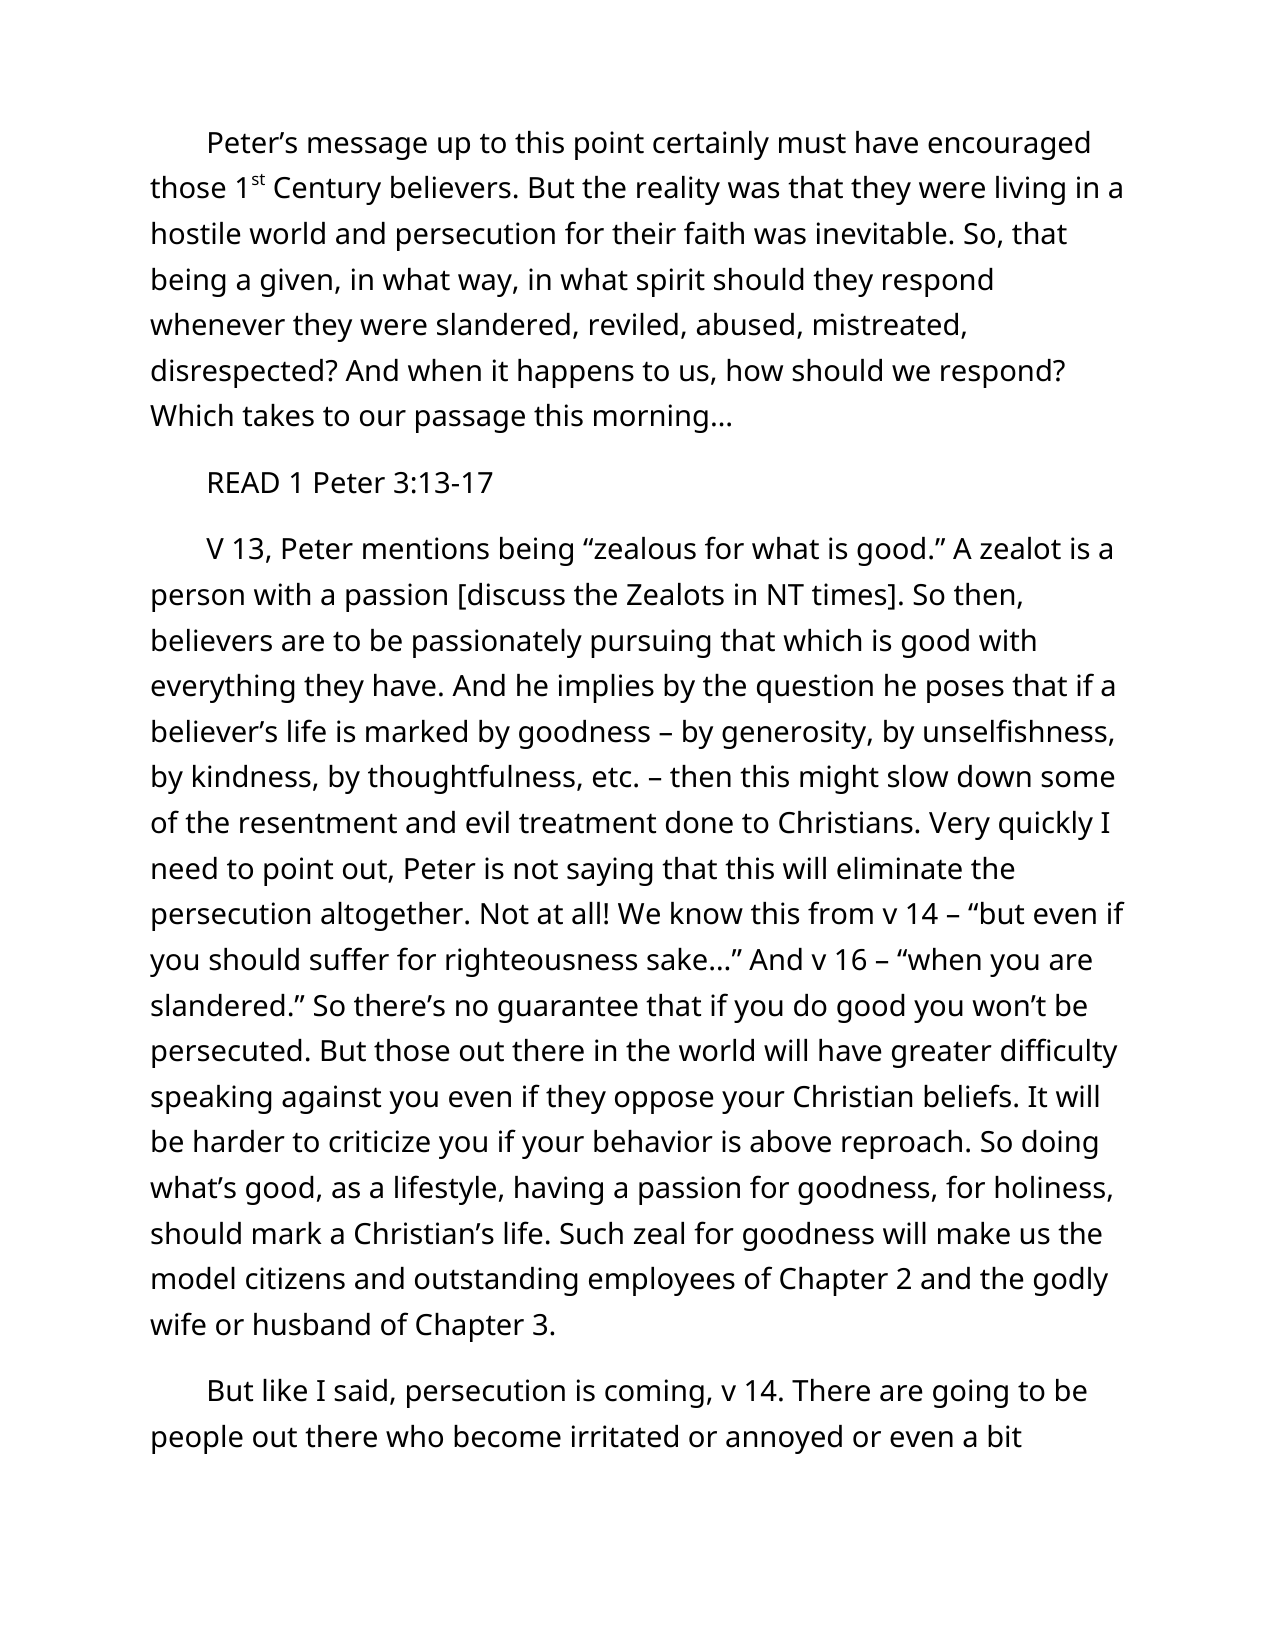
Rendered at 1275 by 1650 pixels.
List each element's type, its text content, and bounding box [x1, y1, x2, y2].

text READ 1 Peter 3:13-17 [150, 462, 1125, 502]
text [150, 1371, 1125, 1456]
text V 13, Peter mentions being “zealous for what is good.” A zealot is a person with a passion [discuss the Zealots in NT times]. So then, believers are to be passionately pursuing that which is good with everything they have. And he implies by the question he poses that if a believer’s life is marked by goodness – by generosity, by unselfishness, by kindness, by thoughtfulness, etc. – then this might slow down some of the resentment and evil treatment done to Christians. Very quickly I need to point out, Peter is not saying that this will eliminate the persecution altogether. Not at all! We know this from v 14 – “but even if you should suffer for righteousness sake…” And v 16 – “when you are slandered.” So there’s no guarantee that if you do good you won’t be persecuted. But those out there in the world will have greater difficulty speaking against you even if they oppose your Christian beliefs. It will be harder to criticize you if your behavior is above reproach. So doing what’s good, as a lifestyle, having a passion for goodness, for holiness, should mark a Christian’s life. Such zeal for goodness will make us the model citizens and outstanding employees of Chapter 2 and the godly wife or husband of Chapter 3. [150, 528, 1125, 1344]
text Peter’s message up to this point certainly must have encouraged those 1st Century believers. But the reality was that they were living in a hostile world and persecution for their faith was inevitable. So, that being a given, in what way, in what spirit should they respond whenever they were slandered, reviled, abused, mistreated, disrespected? And when it happens to us, how should we respond? Which takes to our passage this morning… [150, 122, 1125, 435]
